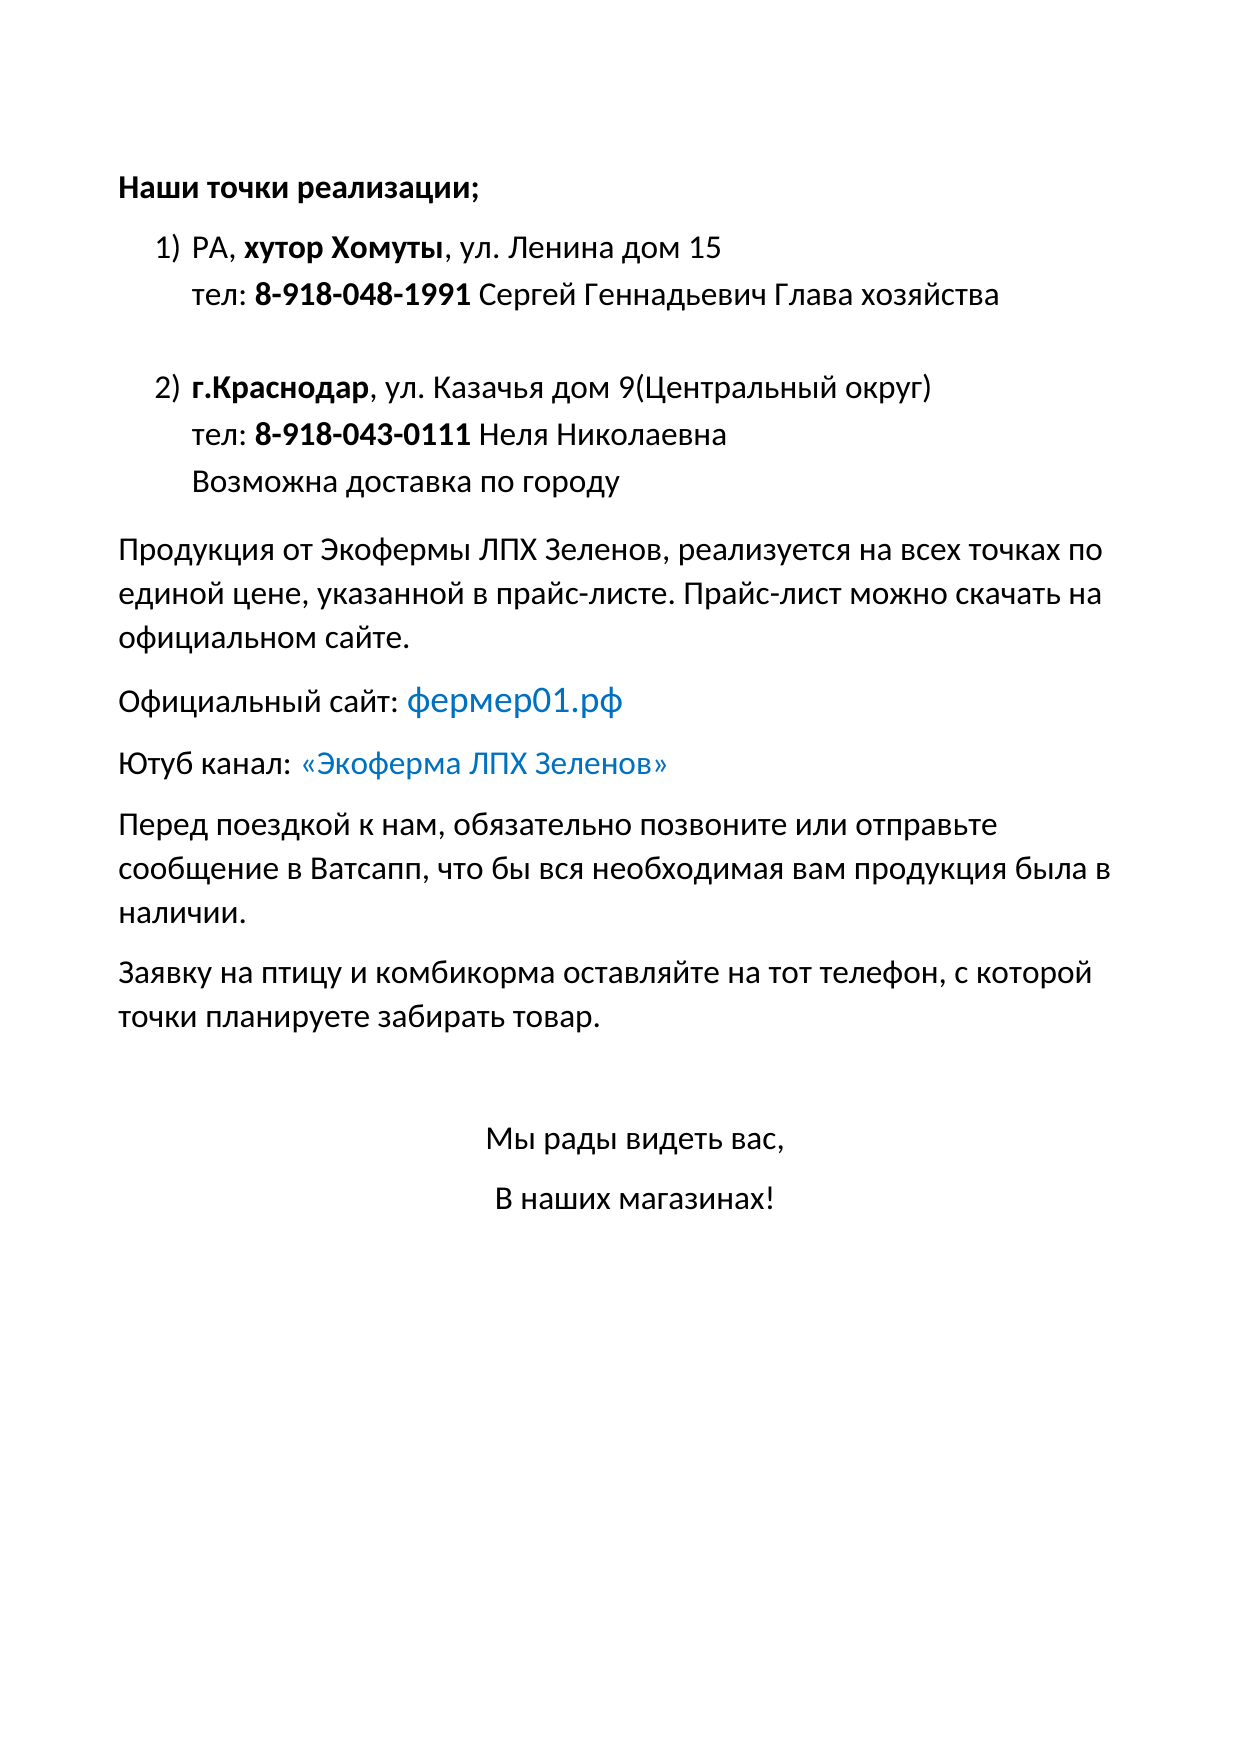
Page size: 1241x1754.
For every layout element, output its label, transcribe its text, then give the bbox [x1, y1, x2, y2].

text Ютуб канал: «Экоферма ЛПХ Зеленов» [118, 742, 1152, 783]
list г.Краснодар, ул. Казачья дом 9(Центральный округ) [154, 367, 1152, 407]
list РА, хутор Хомуты, ул. Ленина дом 15 [154, 226, 1152, 267]
list тел: 8-918-043-0111 Неля Николаевна [192, 413, 1152, 454]
text Перед поездкой к нам, обязательно позвоните или отправьте сообщение в Ватсапп, что бы вся необходимая вам продукция была в наличии. [118, 803, 1152, 932]
text Продукция от Экофермы ЛПХ Зеленов, реализуется на всех точках по единой цене, указанной в прайс-листе. Прайс-лист можно скачать на официальном сайте. [118, 528, 1152, 656]
text Мы рады видеть вас, [118, 1117, 1152, 1157]
text В наших магазинах! [118, 1177, 1152, 1218]
text Наши точки реализации; [118, 166, 1152, 206]
text Заявку на птицу и комбикорма оставляйте на тот телефон, с которой точки планируете забирать товар. [118, 952, 1152, 1036]
list тел: 8-918-048-1991 Сергей Геннадьевич Глава хозяйства [192, 273, 1152, 314]
text Официальный сайт: фермер01.рф [118, 676, 1152, 722]
list Возможна доставка по городу [192, 460, 1152, 501]
